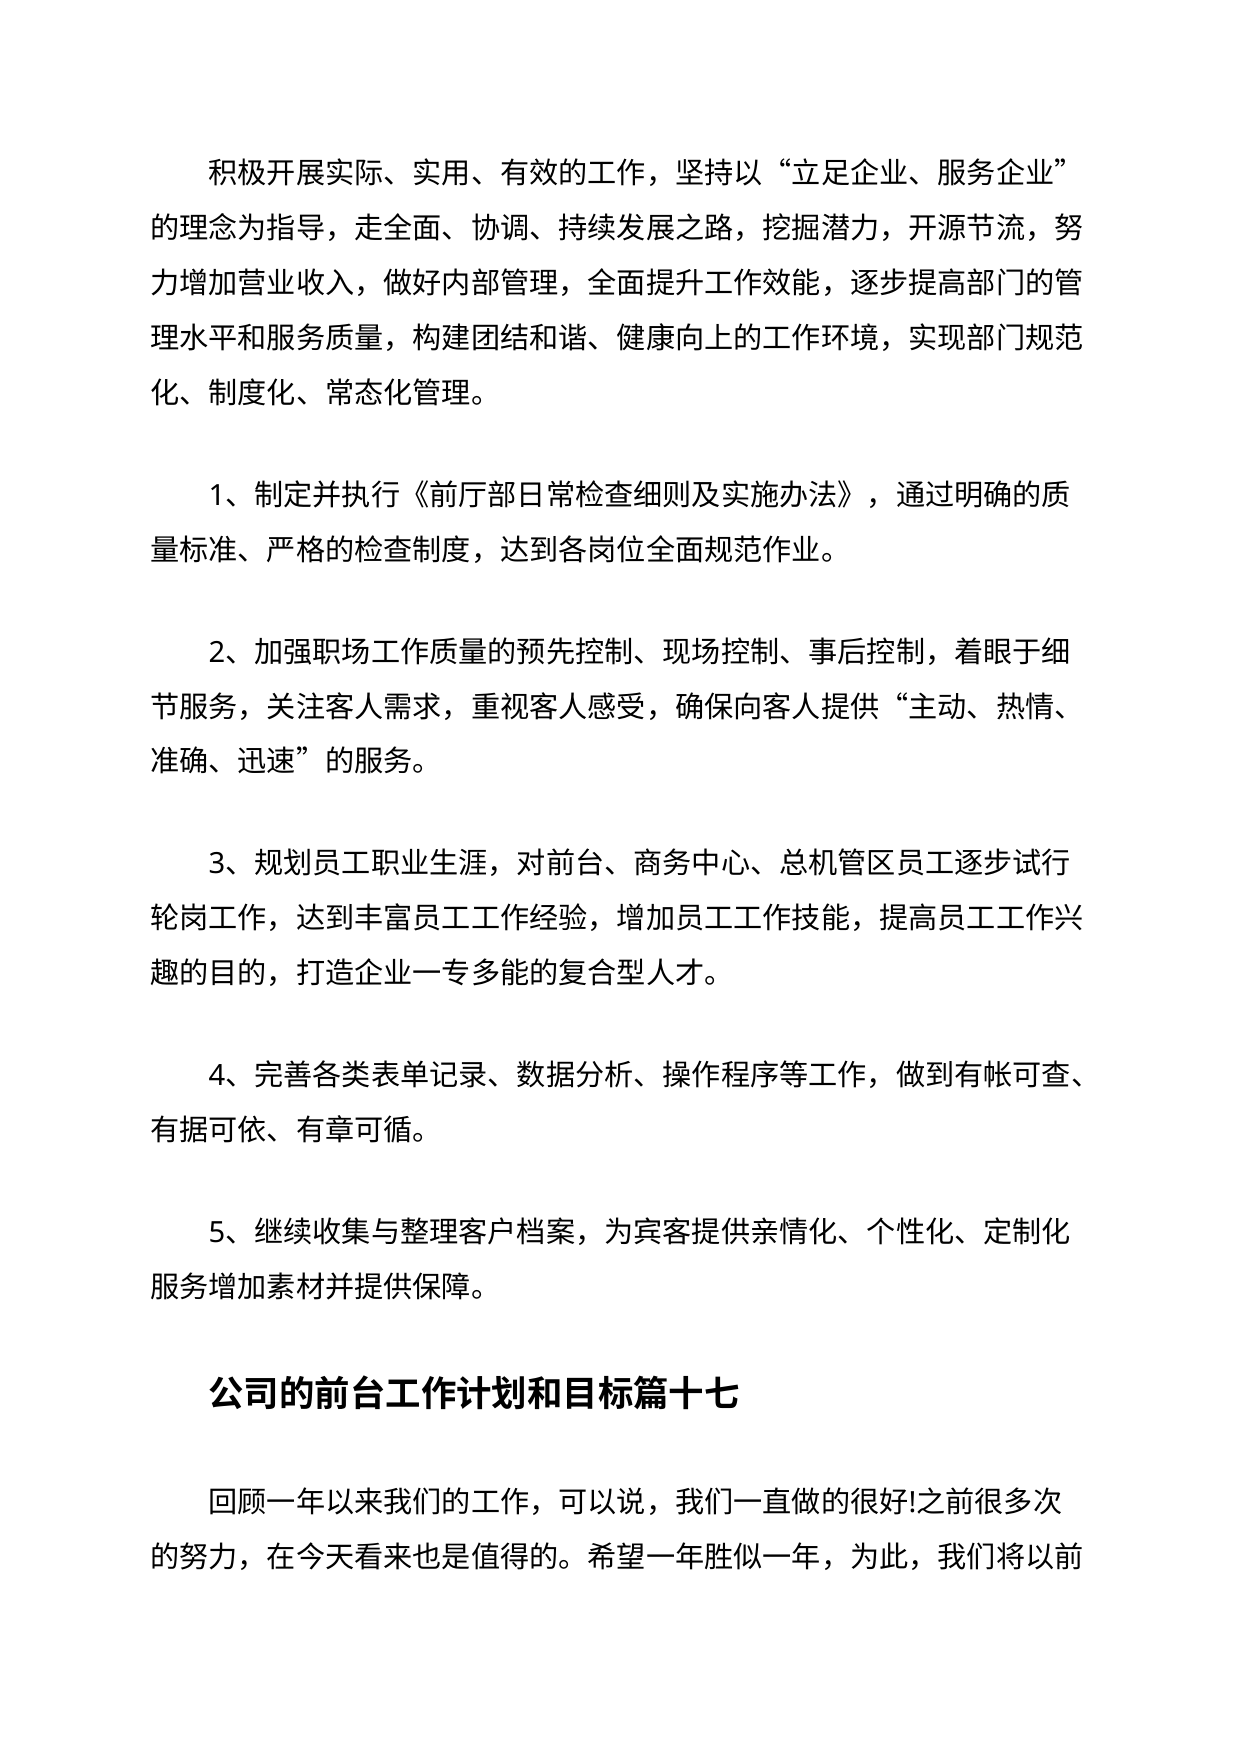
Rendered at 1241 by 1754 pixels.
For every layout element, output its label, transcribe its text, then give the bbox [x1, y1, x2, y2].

text 1、制定并执行《前厅部日常检查细则及实施办法》，通过明确的质量标准、严格的检查制度，达到各岗位全面规范作业。 [150, 471, 1090, 569]
text 3、规划员工职业生涯，对前台、商务中心、总机管区员工逐步试行轮岗工作，达到丰富员工工作经验，增加员工工作技能，提高员工工作兴趣的目的，打造企业一专多能的复合型人才。 [150, 840, 1090, 992]
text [150, 1478, 1090, 1576]
text 积极开展实际、实用、有效的工作，坚持以“立足企业、服务企业”的理念为指导，走全面、协调、持续发展之路，挖掘潜力，开源节流，努力增加营业收入，做好内部管理，全面提升工作效能，逐步提高部门的管理水平和服务质量，构建团结和谐、健康向上的工作环境，实现部门规范化、制度化、常态化管理。 [150, 150, 1090, 412]
text 5、继续收集与整理客户档案，为宾客提供亲情化、个性化、定制化服务增加素材并提供保障。 [150, 1208, 1090, 1306]
text 4、完善各类表单记录、数据分析、操作程序等工作，做到有帐可查、有据可依、有章可循。 [150, 1051, 1090, 1149]
text 公司的前台工作计划和目标篇十七 [150, 1365, 1090, 1416]
text 2、加强职场工作质量的预先控制、现场控制、事后控制，着眼于细节服务，关注客人需求，重视客人感受，确保向客人提供“主动、热情、准确、迅速”的服务。 [150, 628, 1090, 780]
